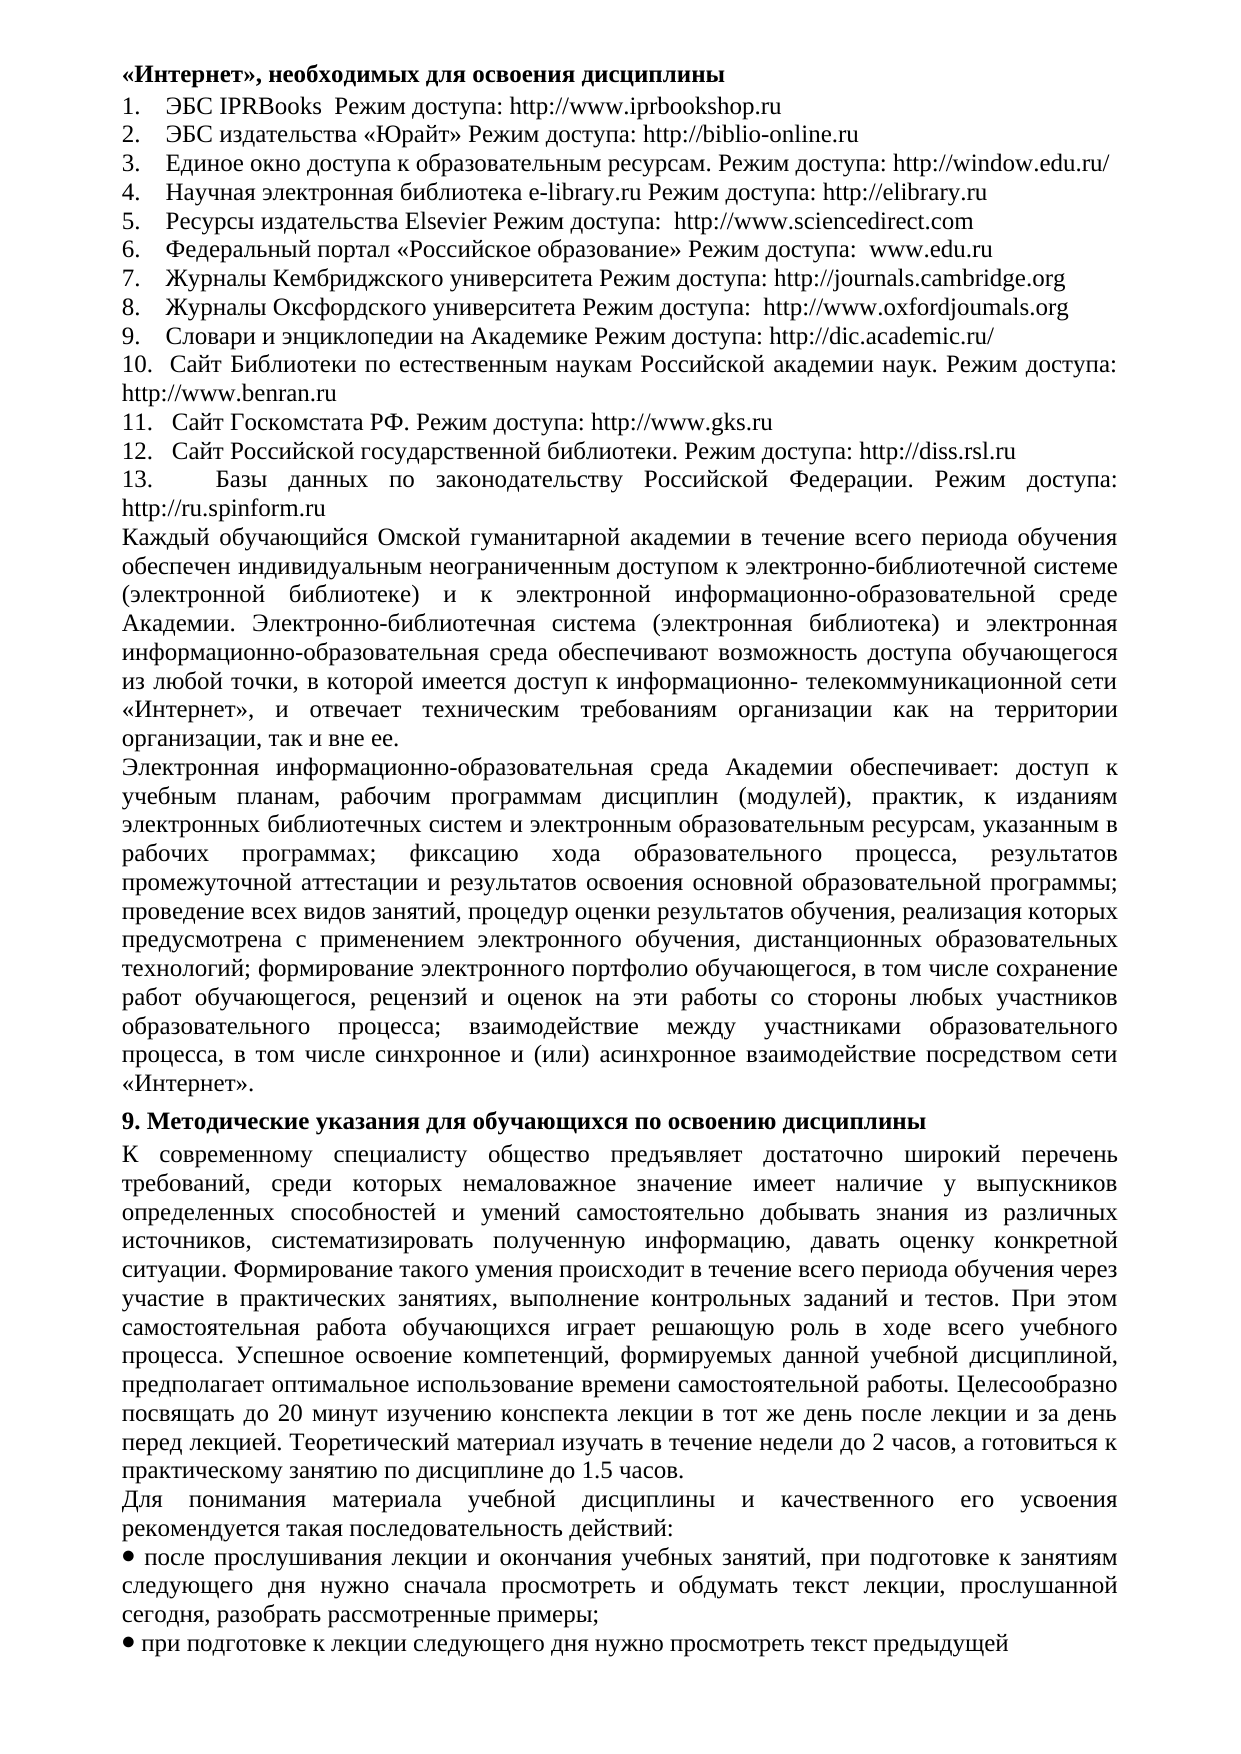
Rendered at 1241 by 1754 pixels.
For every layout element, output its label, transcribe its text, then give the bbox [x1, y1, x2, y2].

table_cell 9. Методические указания для обучающихся по освоению дисциплины [118, 1106, 1122, 1139]
table_cell 1. ЭБС IPRBooks Режим доступа: http://www.iprbookshop.ru 2. ЭБС издательства «Юрайт» Режим доступа: http://biblio-online.ru 3. Единое окно доступа к образовательным ресурсам. Режим доступа: http://window.edu.ru/ 4. Научная электронная библиотека e-library.ru Режим доступа: http://elibrary.ru 5. Ресурсы издательства Elsevier Режим доступа: http://www.sciencedirect.com 6. Федеральный портал «Российское образование» Режим доступа: www.edu.ru 7. Журналы Кембриджского университета Режим доступа: http://journals.cambridge.org 8. Журналы Оксфордского университета Режим доступа: http://www.oxfordjoumals.org 9. Словари и энциклопедии на Академике Режим доступа: http://dic.academic.ru/ 10. Сайт Библиотеки по естественным наукам Российской академии наук. Режим доступа: http://www.benran.ru 11. Сайт Госкомстата РФ. Режим доступа: http://www.gks.ru 12. Сайт Российской государственной библиотеки. Режим доступа: http://diss.rsl.ru 13. Базы данных по законодательству Российской Федерации. Режим доступа: http://ru.spinform.ru Каждый обучающийся Омской гуманитарной академии в течение всего периода обучения обеспечен индивидуальным неограниченным доступом к электронно-библиотечной системе (электронной библиотеке) и к электронной информационно-образовательной среде Академии. Электронно-библиотечная система (электронная библиотека) и электронная информационно-образовательная среда обеспечивают возможность доступа обучающегося из любой точки, в которой имеется доступ к информационно- телекоммуникационной сети «Интернет», и отвечает техническим требованиям организации как на территории организации, так и вне ее. Электронная информационно-образовательная среда Академии обеспечивает: доступ к учебным планам, рабочим программам дисциплин (модулей), практик, к изданиям электронных библиотечных систем и электронным образовательным ресурсам, указанным в рабочих программах; фиксацию хода образовательного процесса, результатов промежуточной аттестации и результатов освоения основной образовательной программы; проведение всех видов занятий, процедур оценки результатов обучения, реализация которых предусмотрена с применением электронного обучения, дистанционных образовательных технологий; формирование электронного портфолио обучающегося, в том числе сохранение работ обучающегося, рецензий и оценок на эти работы со стороны любых участников образовательного процесса; взаимодействие между участниками образовательного процесса, в том числе синхронное и (или) асинхронное взаимодействие посредством сети «Интернет». [118, 91, 1122, 1106]
table_header «Интернет», необходимых для освоения дисциплины [118, 59, 1122, 91]
table_cell К современному специалисту общество предъявляет достаточно широкий перечень требований, среди которых немаловажное значение имеет наличие у выпускников определенных способностей и умений самостоятельно добывать знания из различных источников, систематизировать полученную информацию, давать оценку конкретной ситуации. Формирование такого умения происходит в течение всего периода обучения через участие в практических занятиях, выполнение контрольных заданий и тестов. При этом самостоятельная работа обучающихся играет решающую роль в ходе всего учебного процесса. Успешное освоение компетенций, формируемых данной учебной дисциплиной, предполагает оптимальное использование времени самостоятельной работы. Целесообразно посвящать до 20 минут изучению конспекта лекции в тот же день после лекции и за день перед лекцией. Теоретический материал изучать в течение недели до 2 часов, а готовиться к практическому занятию по дисциплине до 1.5 часов. Для понимания материала учебной дисциплины и качественного его усвоения рекомендуется такая последовательность действий: ⦁ после прослушивания лекции и окончания учебных занятий, при подготовке к занятиям следующего дня нужно сначала просмотреть и обдумать текст лекции, прослушанной сегодня, разобрать рассмотренные примеры; ⦁ при подготовке к лекции следующего дня нужно просмотреть текст предыдущей [118, 1139, 1122, 1662]
